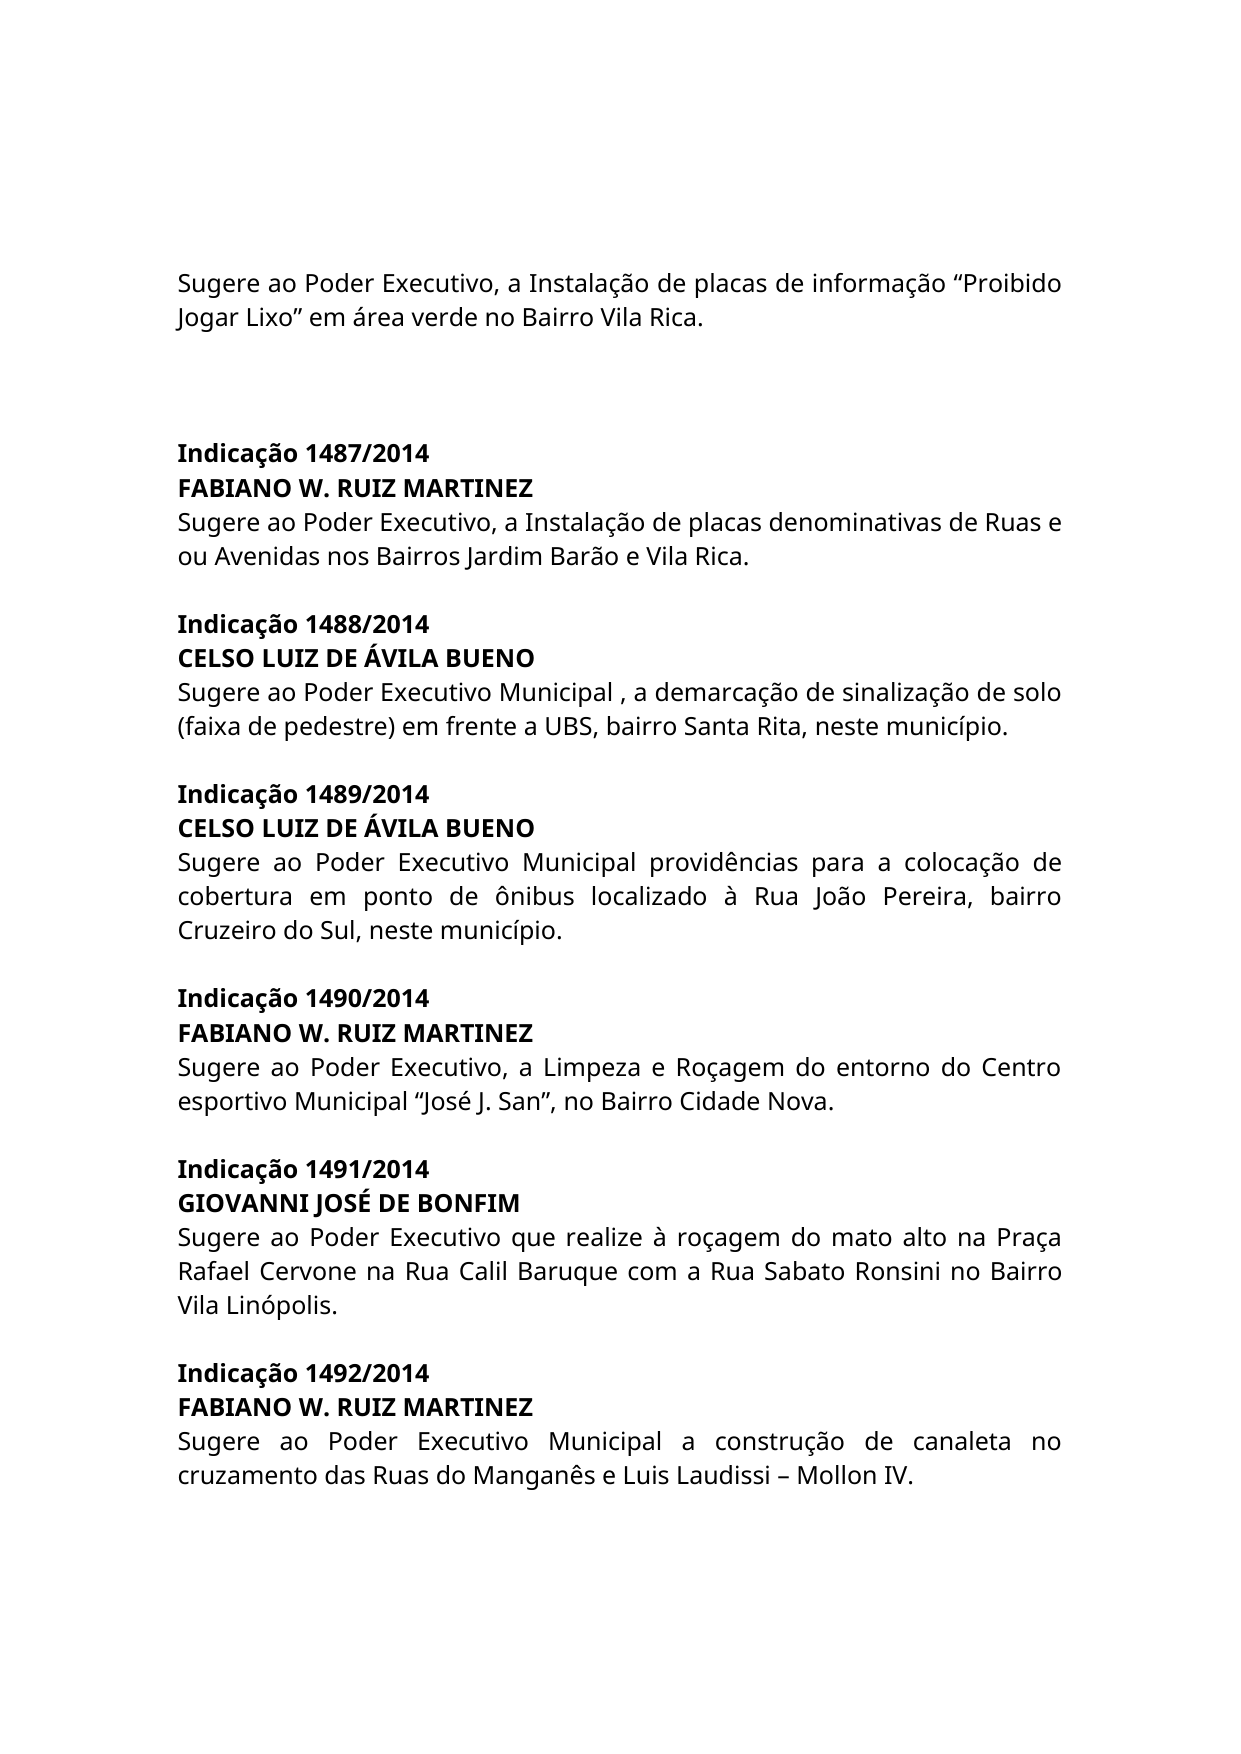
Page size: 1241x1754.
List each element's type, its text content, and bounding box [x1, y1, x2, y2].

text GIOVANNI JOSÉ DE BONFIM [177, 1186, 1063, 1219]
text Sugere ao Poder Executivo Municipal , a demarcação de sinalização de solo (faixa de pedestre) em frente a UBS, bairro Santa Rita, neste município. [177, 674, 1063, 743]
text FABIANO W. RUIZ MARTINEZ [177, 1390, 1063, 1424]
text Indicação 1490/2014 [177, 981, 1063, 1015]
text Indicação 1489/2014 [177, 777, 1063, 811]
text Indicação 1488/2014 [177, 606, 1063, 641]
text CELSO LUIZ DE ÁVILA BUENO [177, 811, 1063, 845]
text Indicação 1491/2014 [177, 1151, 1063, 1186]
text Sugere ao Poder Executivo, a Limpeza e Roçagem do entorno do Centro esportivo Municipal “José J. San”, no Bairro Cidade Nova. [177, 1049, 1063, 1117]
text Indicação 1487/2014 [177, 436, 1063, 470]
text CELSO LUIZ DE ÁVILA BUENO [177, 641, 1063, 674]
text Sugere ao Poder Executivo Municipal a construção de canaleta no cruzamento das Ruas do Manganês e Luis Laudissi – Mollon IV. [177, 1424, 1063, 1492]
text FABIANO W. RUIZ MARTINEZ [177, 1015, 1063, 1049]
text Sugere ao Poder Executivo, a Instalação de placas denominativas de Ruas e ou Avenidas nos Bairros Jardim Barão e Vila Rica. [177, 504, 1063, 572]
text Sugere ao Poder Executivo, a Instalação de placas de informação “Proibido Jogar Lixo” em área verde no Bairro Vila Rica. [177, 266, 1063, 334]
text Sugere ao Poder Executivo Municipal providências para a colocação de cobertura em ponto de ônibus localizado à Rua João Pereira, bairro Cruzeiro do Sul, neste município. [177, 845, 1063, 947]
text Sugere ao Poder Executivo que realize à roçagem do mato alto na Praça Rafael Cervone na Rua Calil Baruque com a Rua Sabato Ronsini no Bairro Vila Linópolis. [177, 1219, 1063, 1322]
text FABIANO W. RUIZ MARTINEZ [177, 470, 1063, 504]
text Indicação 1492/2014 [177, 1356, 1063, 1390]
